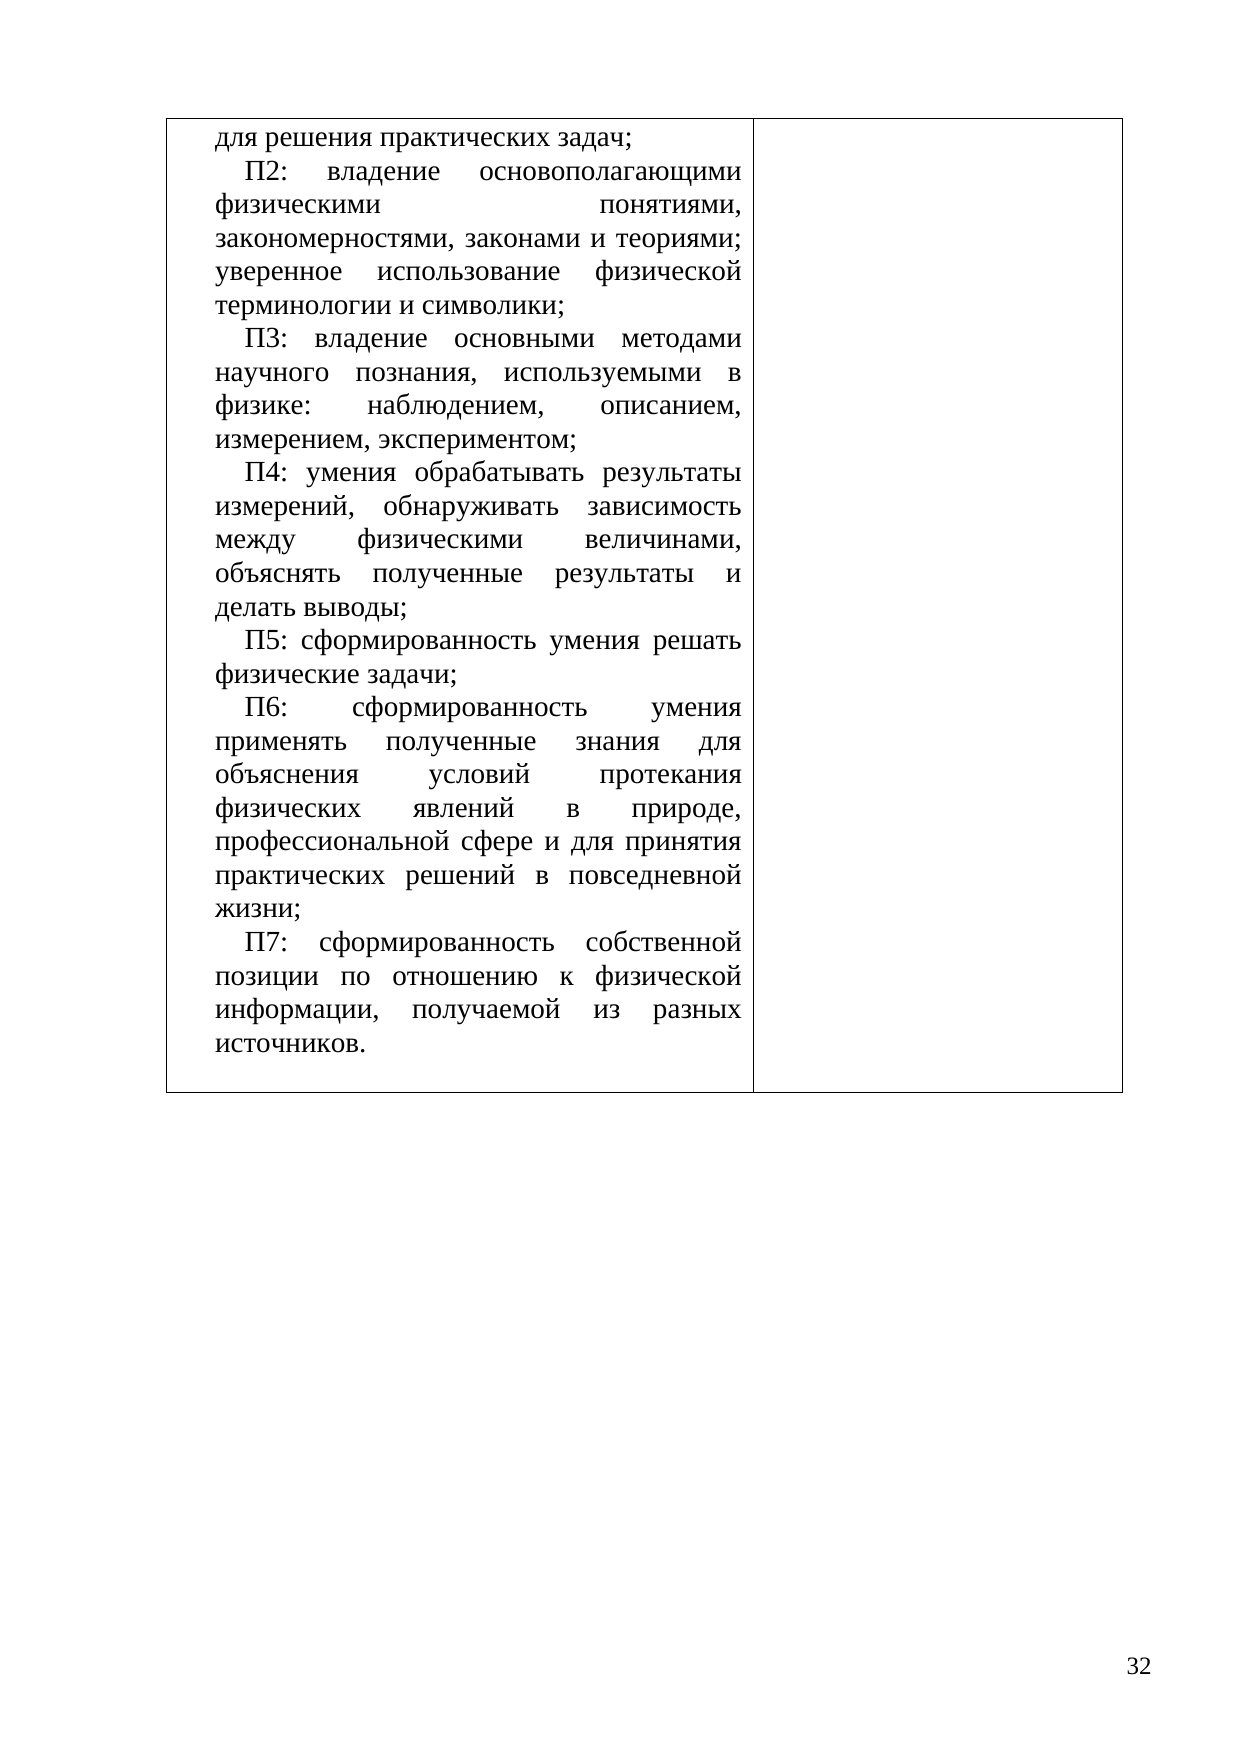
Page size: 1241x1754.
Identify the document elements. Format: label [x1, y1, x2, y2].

table_cell [167, 119, 753, 1092]
table_cell [754, 119, 1122, 1092]
